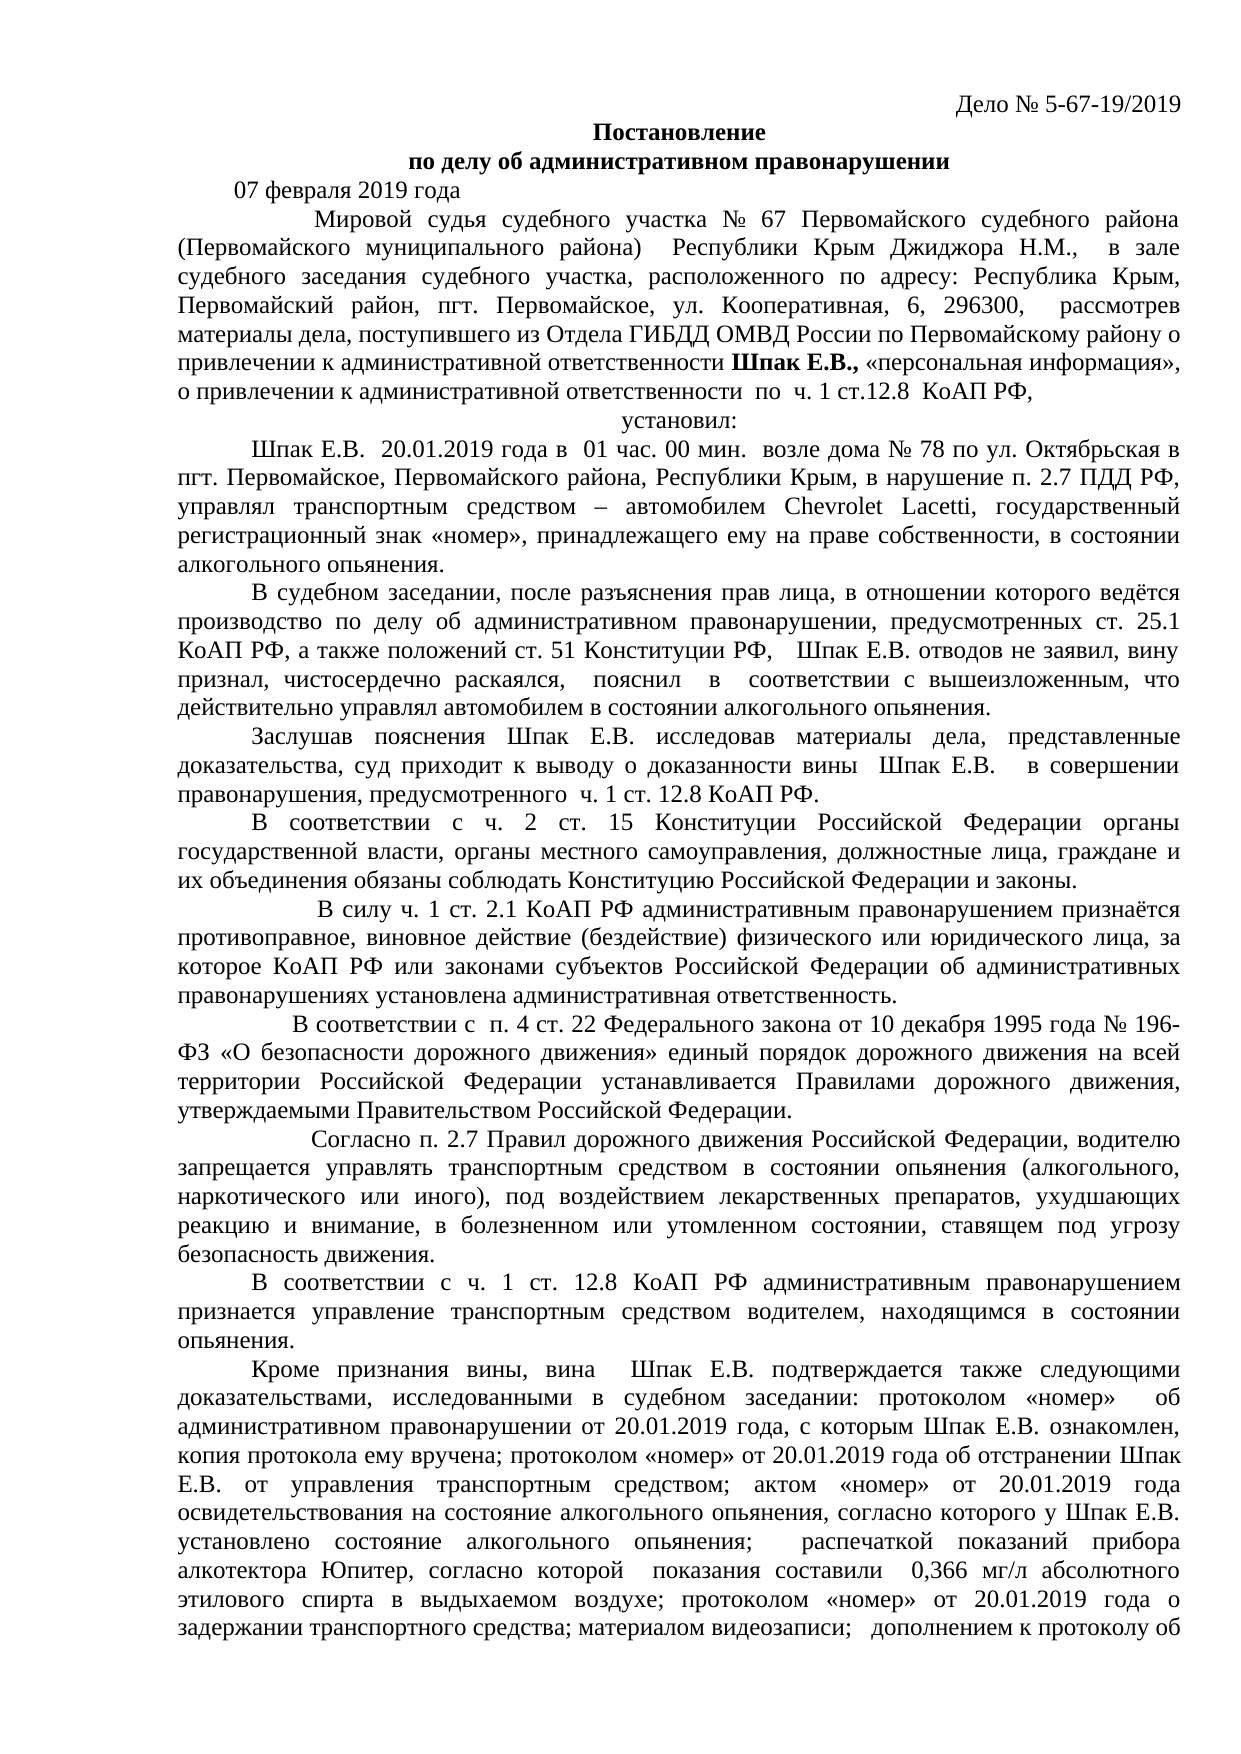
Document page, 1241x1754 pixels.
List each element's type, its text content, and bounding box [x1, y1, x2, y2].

text Шпак Е.В. 20.01.2019 года в 01 час. 00 мин. возле дома № 78 по ул. Октябрьская в пгт. Первомайское, Первомайского района, Республики Крым, в нарушение п. 2.7 ПДД РФ, управлял транспортным средством – автомобилем Chevrolet Lacetti, государственный регистрационный знак «номер», принадлежащего ему на праве собственности, в состоянии алкогольного опьянения. [177, 434, 1181, 577]
text по делу об административном правонарушении [177, 146, 1181, 175]
text Заслушав пояснения Шпак Е.В. исследовав материалы дела, представленные доказательства, суд приходит к выводу о доказанности вины Шпак Е.В. в совершении правонарушения, предусмотренного ч. 1 ст. 12.8 КоАП РФ. [177, 721, 1181, 807]
text установил: [177, 405, 1181, 434]
text В силу ч. 1 ст. 2.1 КоАП РФ административным правонарушением признаётся противоправное, виновное действие (бездействие) физического или юридического лица, за которое КоАП РФ или законами субъектов Российской Федерации об административных правонарушениях установлена административная ответственность. [177, 894, 1181, 1009]
text Дело № 5-67-19/2019 [177, 89, 1181, 117]
text В соответствии с п. 4 ст. 22 Федерального закона от 10 декабря 1995 года № 196- ФЗ «О безопасности дорожного движения» единый порядок дорожного движения на всей территории Российской Федерации устанавливается Правилами дорожного движения, утверждаемыми Правительством Российской Федерации. [177, 1009, 1181, 1124]
text В соответствии с ч. 2 ст. 15 Конституции Российской Федерации органы государственной власти, органы местного самоуправления, должностные лица, граждане и их объединения обязаны соблюдать Конституцию Российской Федерации и законы. [177, 807, 1181, 894]
text Мировой судья судебного участка № 67 Первомайского судебного района (Первомайского муниципального района) Республики Крым Джиджора Н.М., в зале судебного заседания судебного участка, расположенного по адресу: Республика Крым, Первомайский район, пгт. Первомайское, ул. Кооперативная, 6, 296300, рассмотрев материалы дела, поступившего из Отдела ГИБДД ОМВД России по Первомайскому району о привлечении к административной ответственности Шпак Е.В., «персональная информация», о привлечении к административной ответственности по ч. 1 ст.12.8 КоАП РФ, [177, 204, 1181, 405]
text Постановление [177, 117, 1181, 146]
text В судебном заседании, после разъяснения прав лица, в отношении которого ведётся производство по делу об административном правонарушении, предусмотренных ст. 25.1 КоАП РФ, а также положений ст. 51 Конституции РФ, Шпак Е.В. отводов не заявил, вину признал, чистосердечно раскаялся, пояснил в соответствии с вышеизложенным, что действительно управлял автомобилем в состоянии алкогольного опьянения. [177, 577, 1181, 721]
text В соответствии с ч. 1 ст. 12.8 КоАП РФ административным правонарушением признается управление транспортным средством водителем, находящимся в состоянии опьянения. [177, 1267, 1181, 1354]
text Согласно п. 2.7 Правил дорожного движения Российской Федерации, водителю запрещается управлять транспортным средством в состоянии опьянения (алкогольного, наркотического или иного), под воздействием лекарственных препаратов, ухудшающих реакцию и внимание, в болезненном или утомленном состоянии, ставящем под угрозу безопасность движения. [177, 1124, 1181, 1267]
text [177, 1354, 1181, 1641]
text 07 февраля 2019 года [177, 175, 1181, 204]
